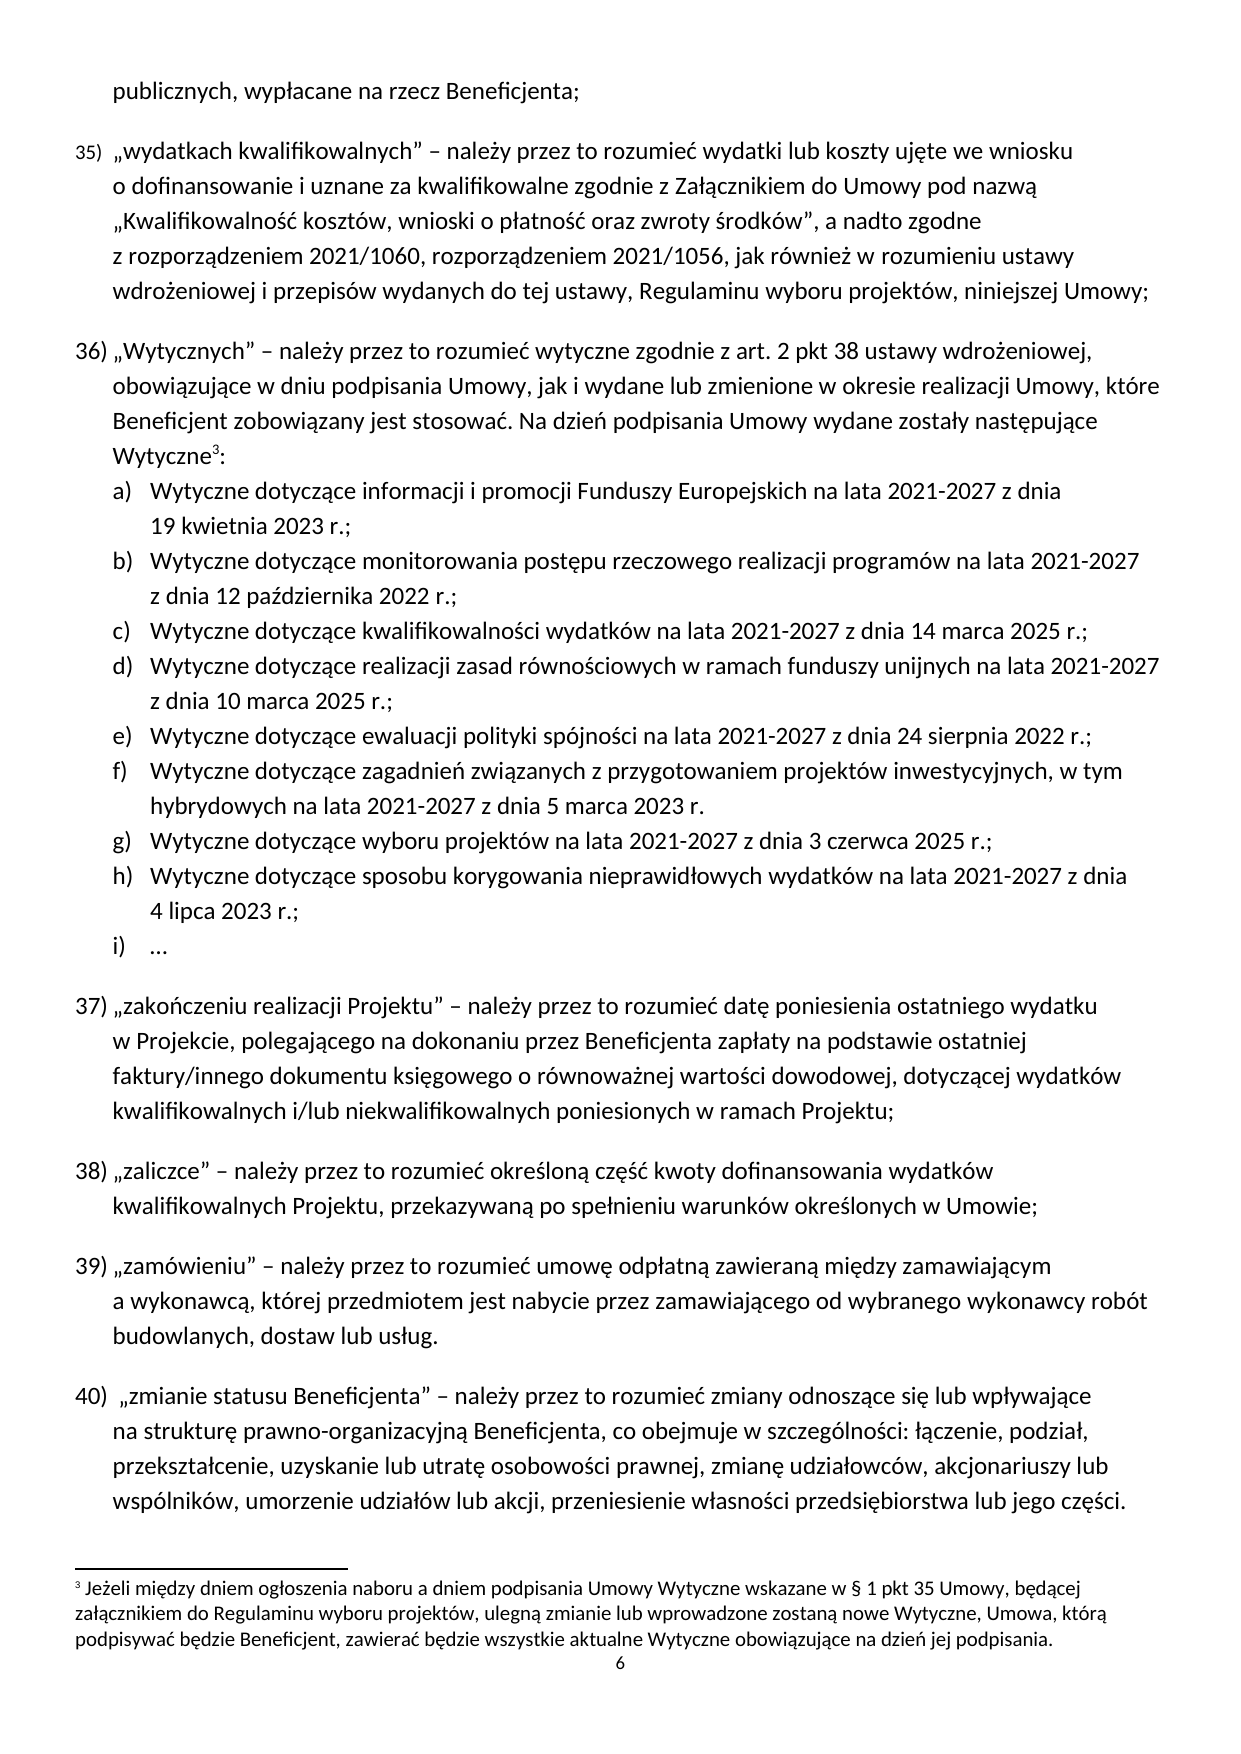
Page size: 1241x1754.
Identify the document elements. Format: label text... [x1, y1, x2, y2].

list Wytyczne dotyczące informacji i promocji Funduszy Europejskich na lata 2021-2027 z dnia 19 kwietnia 2023 r.; [112, 475, 1165, 541]
list Wytyczne dotyczące sposobu korygowania nieprawidłowych wydatków na lata 2021-2027 z dnia 4 lipca 2023 r.; [112, 860, 1165, 926]
list „zaliczce” – należy przez to rozumieć określoną część kwoty dofinansowania wydatków kwalifikowalnych Projektu, przekazywaną po spełnieniu warunków określonych w Umowie; [75, 1155, 1165, 1221]
list Wytyczne dotyczące wyboru projektów na lata 2021-2027 z dnia 3 czerwca 2025 r.; [112, 825, 1165, 856]
list Wytyczne dotyczące ewaluacji polityki spójności na lata 2021-2027 z dnia 24 sierpnia 2022 r.; [112, 720, 1165, 751]
list „zamówieniu” – należy przez to rozumieć umowę odpłatną zawieraną między zamawiającym a wykonawcą, której przedmiotem jest nabycie przez zamawiającego od wybranego wykonawcy robót budowlanych, dostaw lub usług. [75, 1250, 1165, 1351]
list Wytyczne dotyczące monitorowania postępu rzeczowego realizacji programów na lata 2021-2027 z dnia 12 października 2022 r.; [112, 545, 1165, 611]
list Wytyczne dotyczące zagadnień związanych z przygotowaniem projektów inwestycyjnych, w tym hybrydowych na lata 2021-2027 z dnia 5 marca 2023 r. [112, 755, 1165, 821]
list Wytyczne dotyczące kwalifikowalności wydatków na lata 2021-2027 z dnia 14 marca 2025 r.; [112, 615, 1165, 646]
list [75, 75, 1165, 106]
list „zakończeniu realizacji Projektu” – należy przez to rozumieć datę poniesienia ostatniego wydatku w Projekcie, polegającego na dokonaniu przez Beneficjenta zapłaty na podstawie ostatniej faktury/innego dokumentu księgowego o równoważnej wartości dowodowej, dotyczącej wydatków kwalifikowalnych i/lub niekwalifikowalnych poniesionych w ramach Projektu; [75, 990, 1165, 1126]
list „Wytycznych” – należy przez to rozumieć wytyczne zgodnie z art. 2 pkt 38 ustawy wdrożeniowej, obowiązujące w dniu podpisania Umowy, jak i wydane lub zmienione w okresie realizacji Umowy, które Beneficjent zobowiązany jest stosować. Na dzień podpisania Umowy wydane zostały następujące Wytyczne: [75, 335, 1165, 471]
list Wytyczne dotyczące realizacji zasad równościowych w ramach funduszy unijnych na lata 2021-2027 z dnia 10 marca 2025 r.; [112, 650, 1165, 716]
list … [112, 930, 1165, 961]
list „wydatkach kwalifikowalnych” – należy przez to rozumieć wydatki lub koszty ujęte we wniosku o dofinansowanie i uznane za kwalifikowalne zgodnie z Załącznikiem do Umowy pod nazwą „Kwalifikowalność kosztów, wnioski o płatność oraz zwroty środków”, a nadto zgodne z rozporządzeniem 2021/1060, rozporządzeniem 2021/1056, jak również w rozumieniu ustawy wdrożeniowej i przepisów wydanych do tej ustawy, Regulaminu wyboru projektów, niniejszej Umowy; [75, 135, 1165, 306]
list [75, 1380, 1165, 1516]
